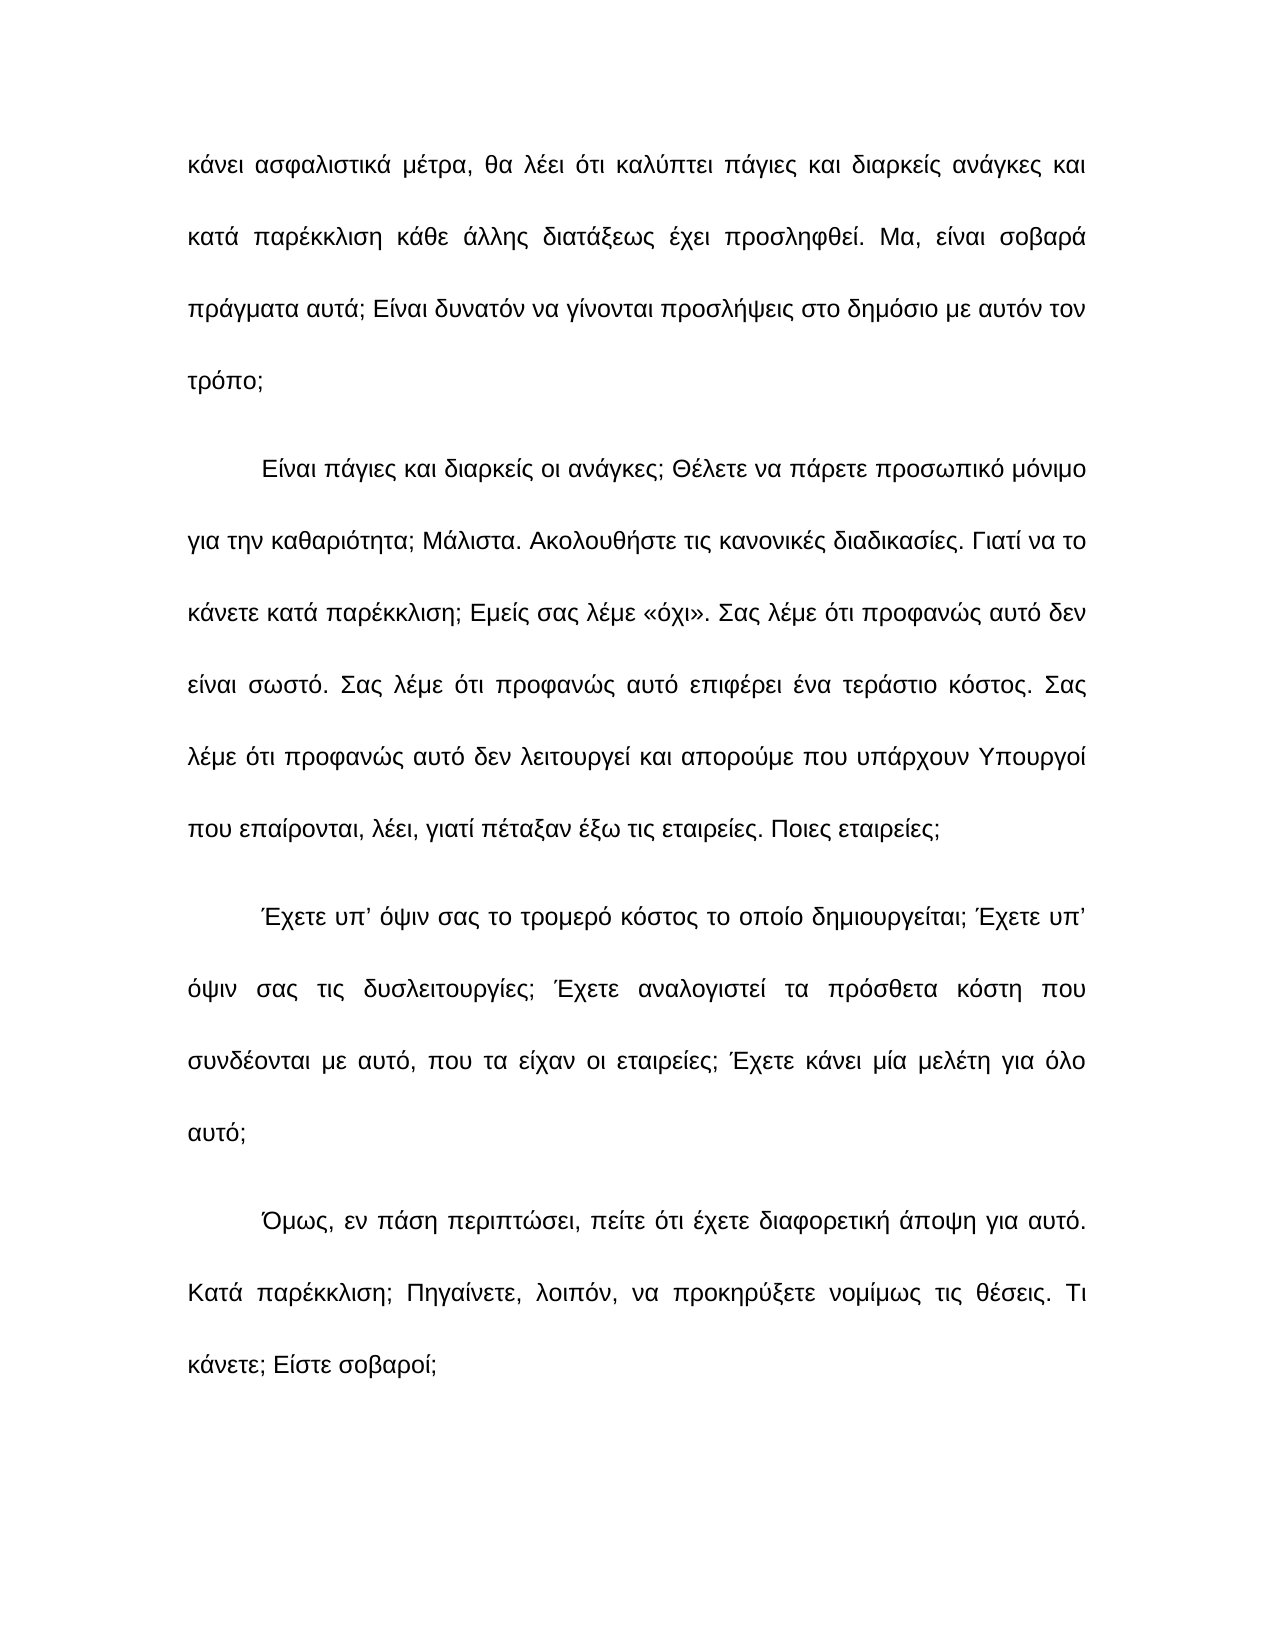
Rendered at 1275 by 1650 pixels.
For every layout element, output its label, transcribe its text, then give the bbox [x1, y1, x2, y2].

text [187, 150, 1087, 394]
text Όμως, εν πάση περιπτώσει, πείτε ότι έχετε διαφορετική άποψη για αυτό. Κατά παρέκκλιση; Πηγαίνετε, λοιπόν, να προκηρύξετε νομίμως τις θέσεις. Τι κάνετε; Είστε σοβαροί; [187, 1206, 1087, 1379]
text Έχετε υπ’ όψιν σας το τρομερό κόστος το οποίο δημιουργείται; Έχετε υπ’ όψιν σας τις δυσλειτουργίες; Έχετε αναλογιστεί τα πρόσθετα κόστη που συνδέονται με αυτό, που τα είχαν οι εταιρείες; Έχετε κάνει μία μελέτη για όλο αυτό; [187, 902, 1087, 1146]
text Είναι πάγιες και διαρκείς οι ανάγκες; Θέλετε να πάρετε προσωπικό μόνιμο για την καθαριότητα; Μάλιστα. Ακολουθήστε τις κανονικές διαδικασίες. Γιατί να το κάνετε κατά παρέκκλιση; Εμείς σας λέμε «όχι». Σας λέμε ότι προφανώς αυτό δεν είναι σωστό. Σας λέμε ότι προφανώς αυτό επιφέρει ένα τεράστιο κόστος. Σας λέμε ότι προφανώς αυτό δεν λειτουργεί και απορούμε που υπάρχουν Υπουργοί που επαίρονται, λέει, γιατί πέταξαν έξω τις εταιρείες. Ποιες εταιρείες; [187, 454, 1087, 842]
